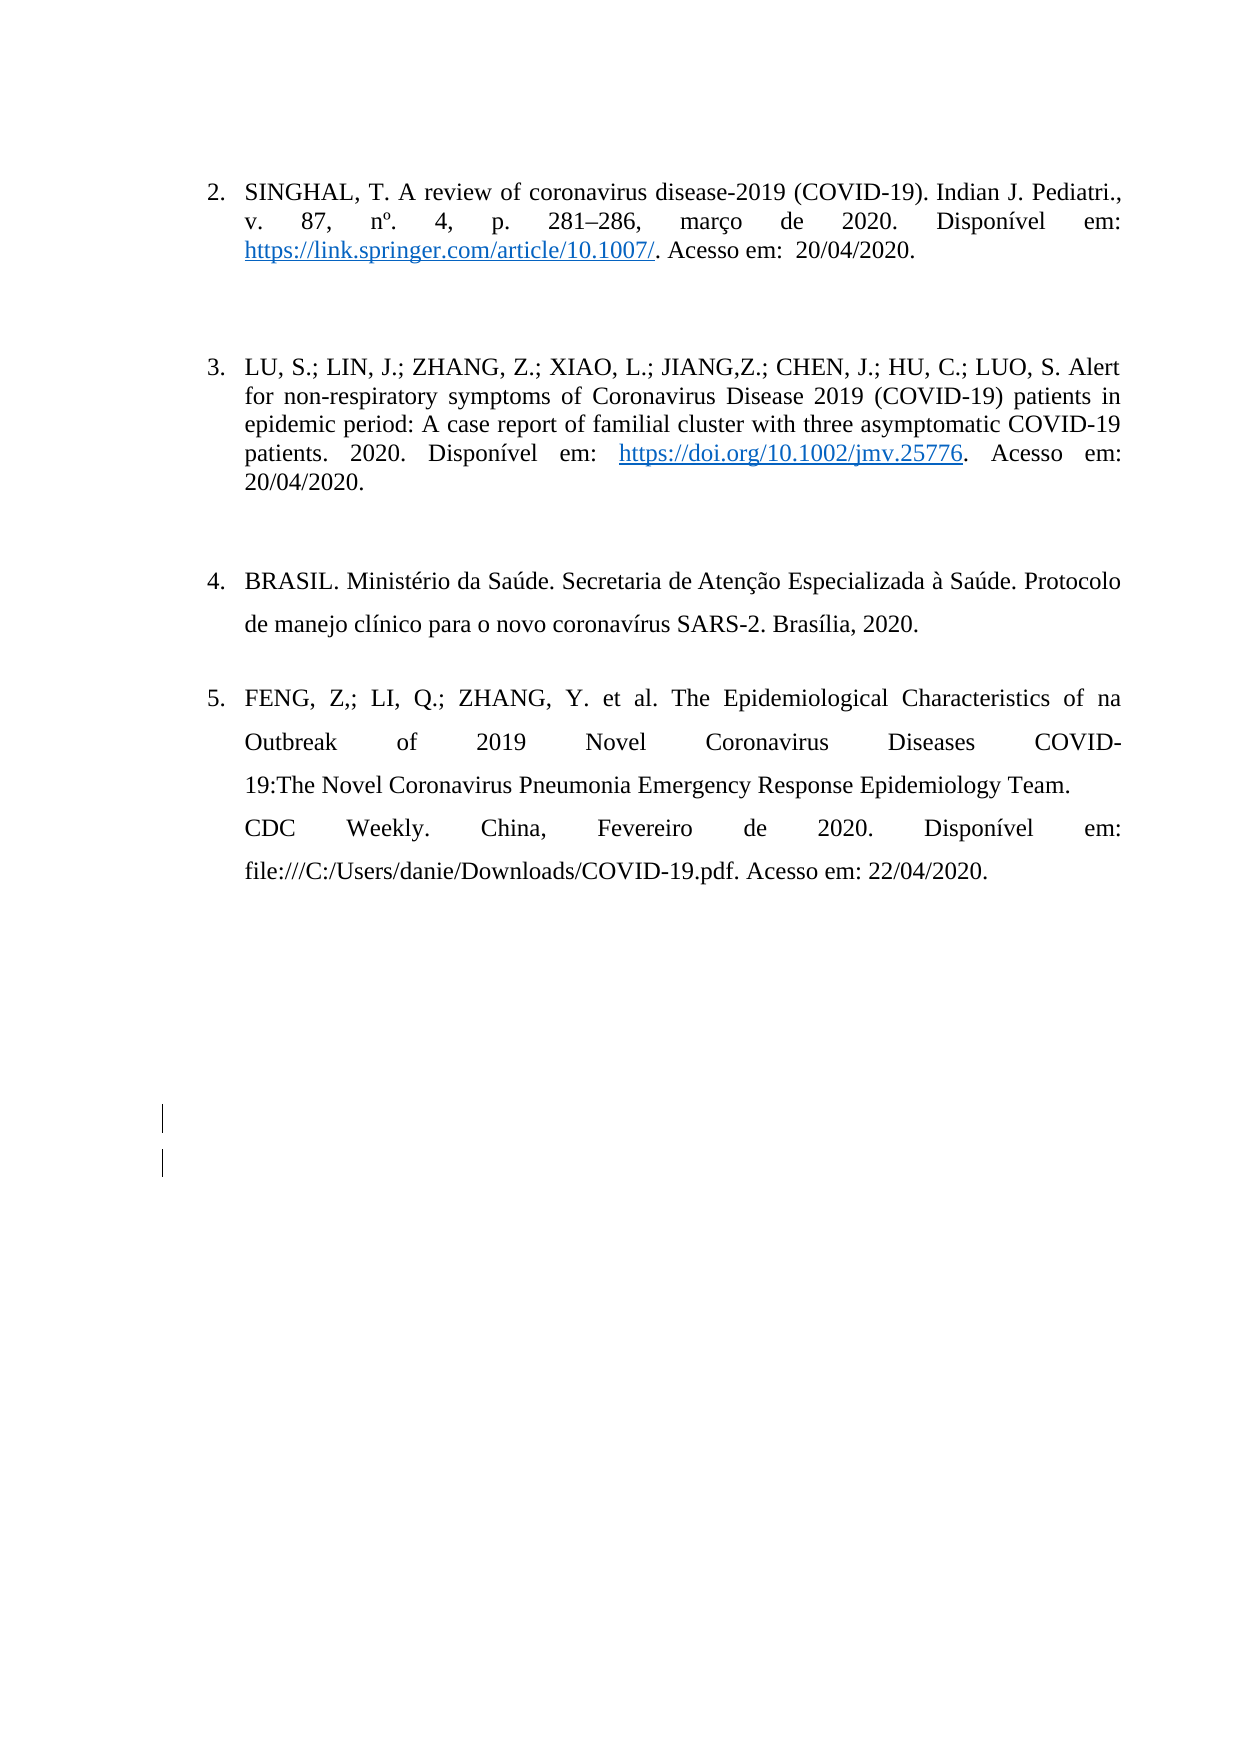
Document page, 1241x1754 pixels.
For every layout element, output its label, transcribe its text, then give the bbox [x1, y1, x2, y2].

list FENG, Z,; LI, Q.; ZHANG, Y. et al. The Epidemiological Characteristics of na Outbreak of 2019 Novel Coronavirus Diseases COVID-19:The Novel Coronavirus Pneumonia Emergency Response Epidemiology Team. CDC Weekly. China, Fevereiro de 2020. Disponível em: file:///C:/Users/danie/Downloads/COVID-19.pdf. Acesso em: 22/04/2020. [207, 683, 1122, 885]
list LU, S.; LIN, J.; ZHANG, Z.; XIAO, L.; JIANG,Z.; CHEN, J.; HU, C.; LUO, S. Alert for non-respiratory symptoms of Coronavirus Disease 2019 (COVID-19) patients in epidemic period: A case report of familial cluster with three asymptomatic COVID-19 patients. 2020. Disponível em: https://doi.org/10.1002/jmv.25776. Acesso em: 20/04/2020. [207, 352, 1122, 496]
list SINGHAL, T. A review of coronavirus disease-2019 (COVID-19). Indian J. Pediatri., v. 87, nº. 4, p. 281–286, março de 2020. Disponível em: https://link.springer.com/article/10.1007/. Acesso em: 20/04/2020. [207, 177, 1122, 263]
list BRASIL. Ministério da Saúde. Secretaria de Atenção Especializada à Saúde. Protocolo de manejo clínico para o novo coronavírus SARS-2. Brasília, 2020. [207, 566, 1122, 638]
